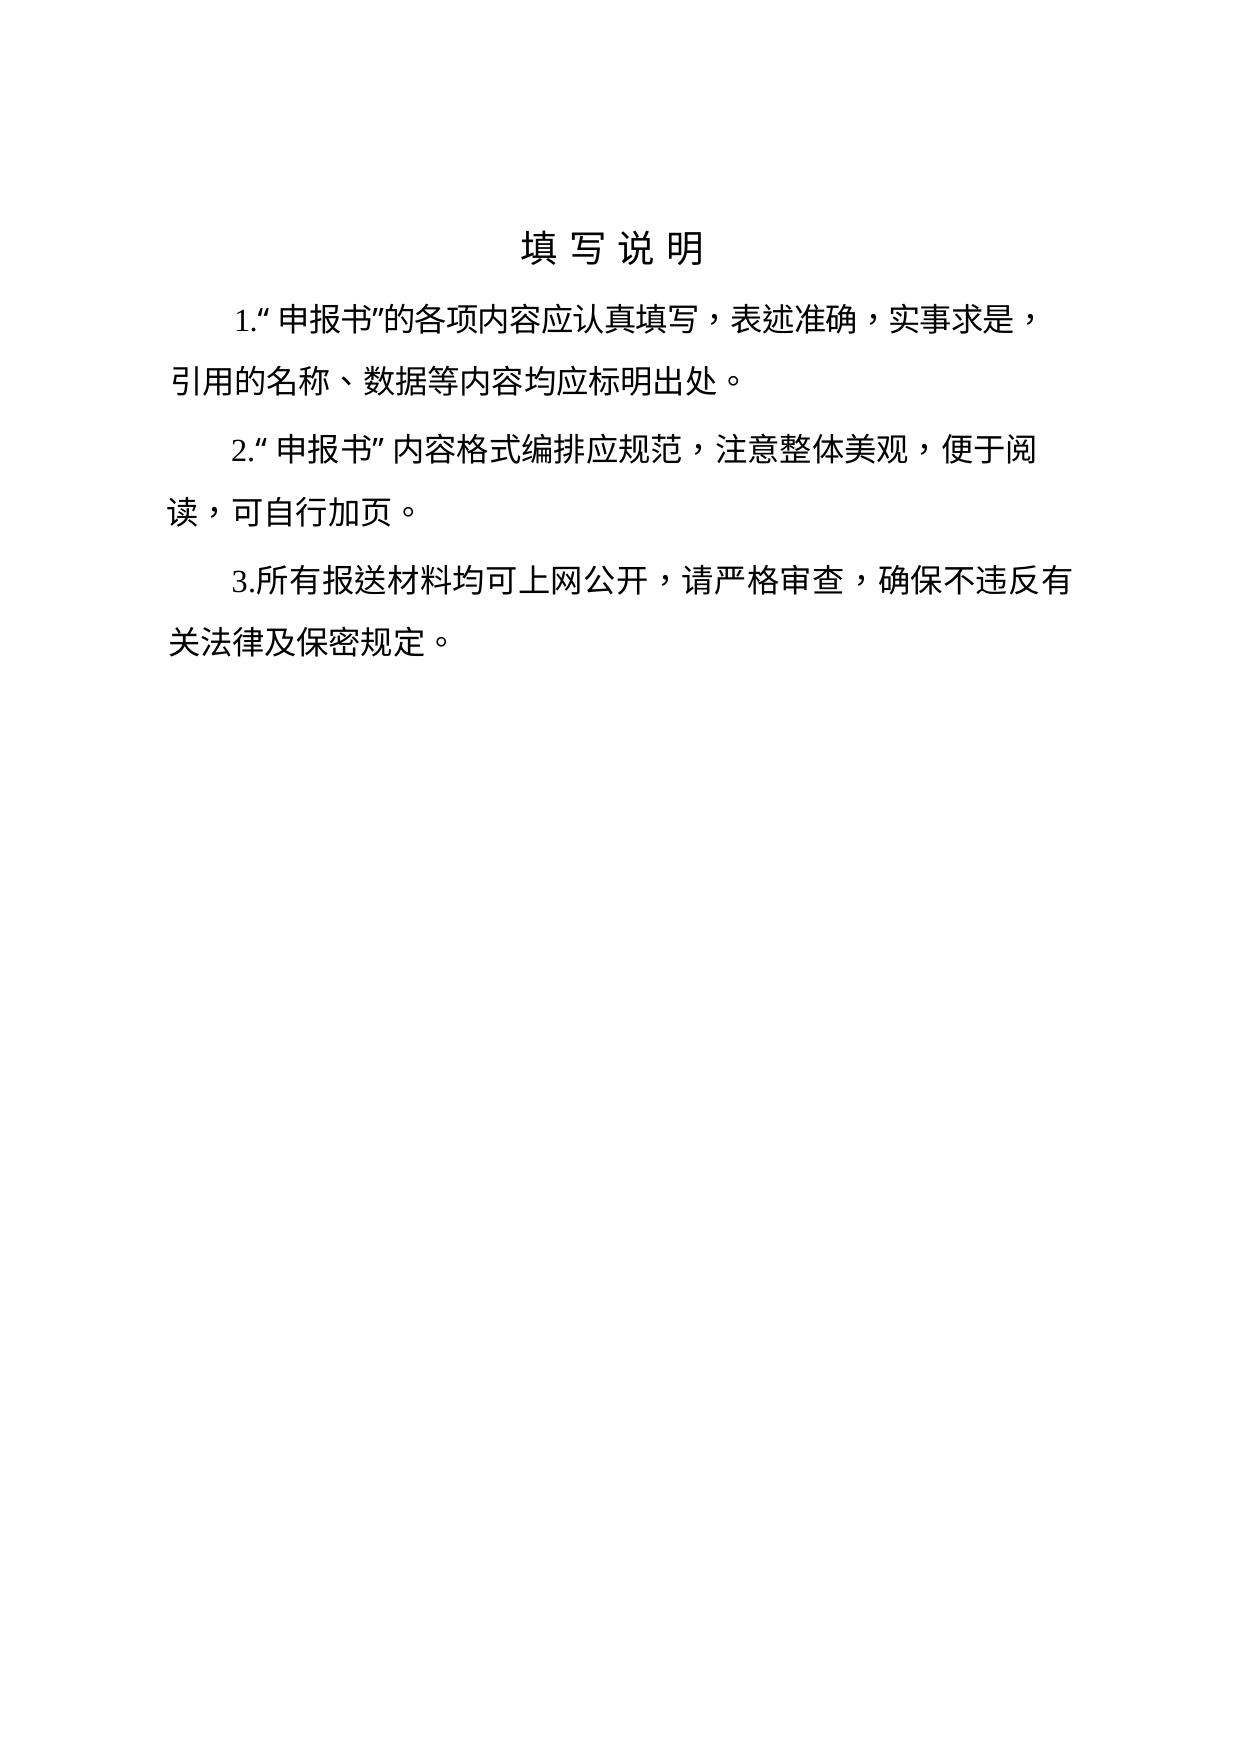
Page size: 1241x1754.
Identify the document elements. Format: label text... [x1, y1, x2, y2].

text 填 写 说 明 [520, 224, 1082, 271]
text 1.“ 申报书”的各项内容应认真填写，表述准确，实事求是， 引用的名称、数据等内容均应标明出处。 [170, 297, 1082, 403]
text 3.所有报送材料均可上网公开，请严格审查，确保不违反有 关法律及保密规定。 [168, 558, 1074, 664]
text 2.“ 申报书” 内容格式编排应规范，注意整体美观，便于阅 读，可自行加页。 [166, 427, 1074, 534]
